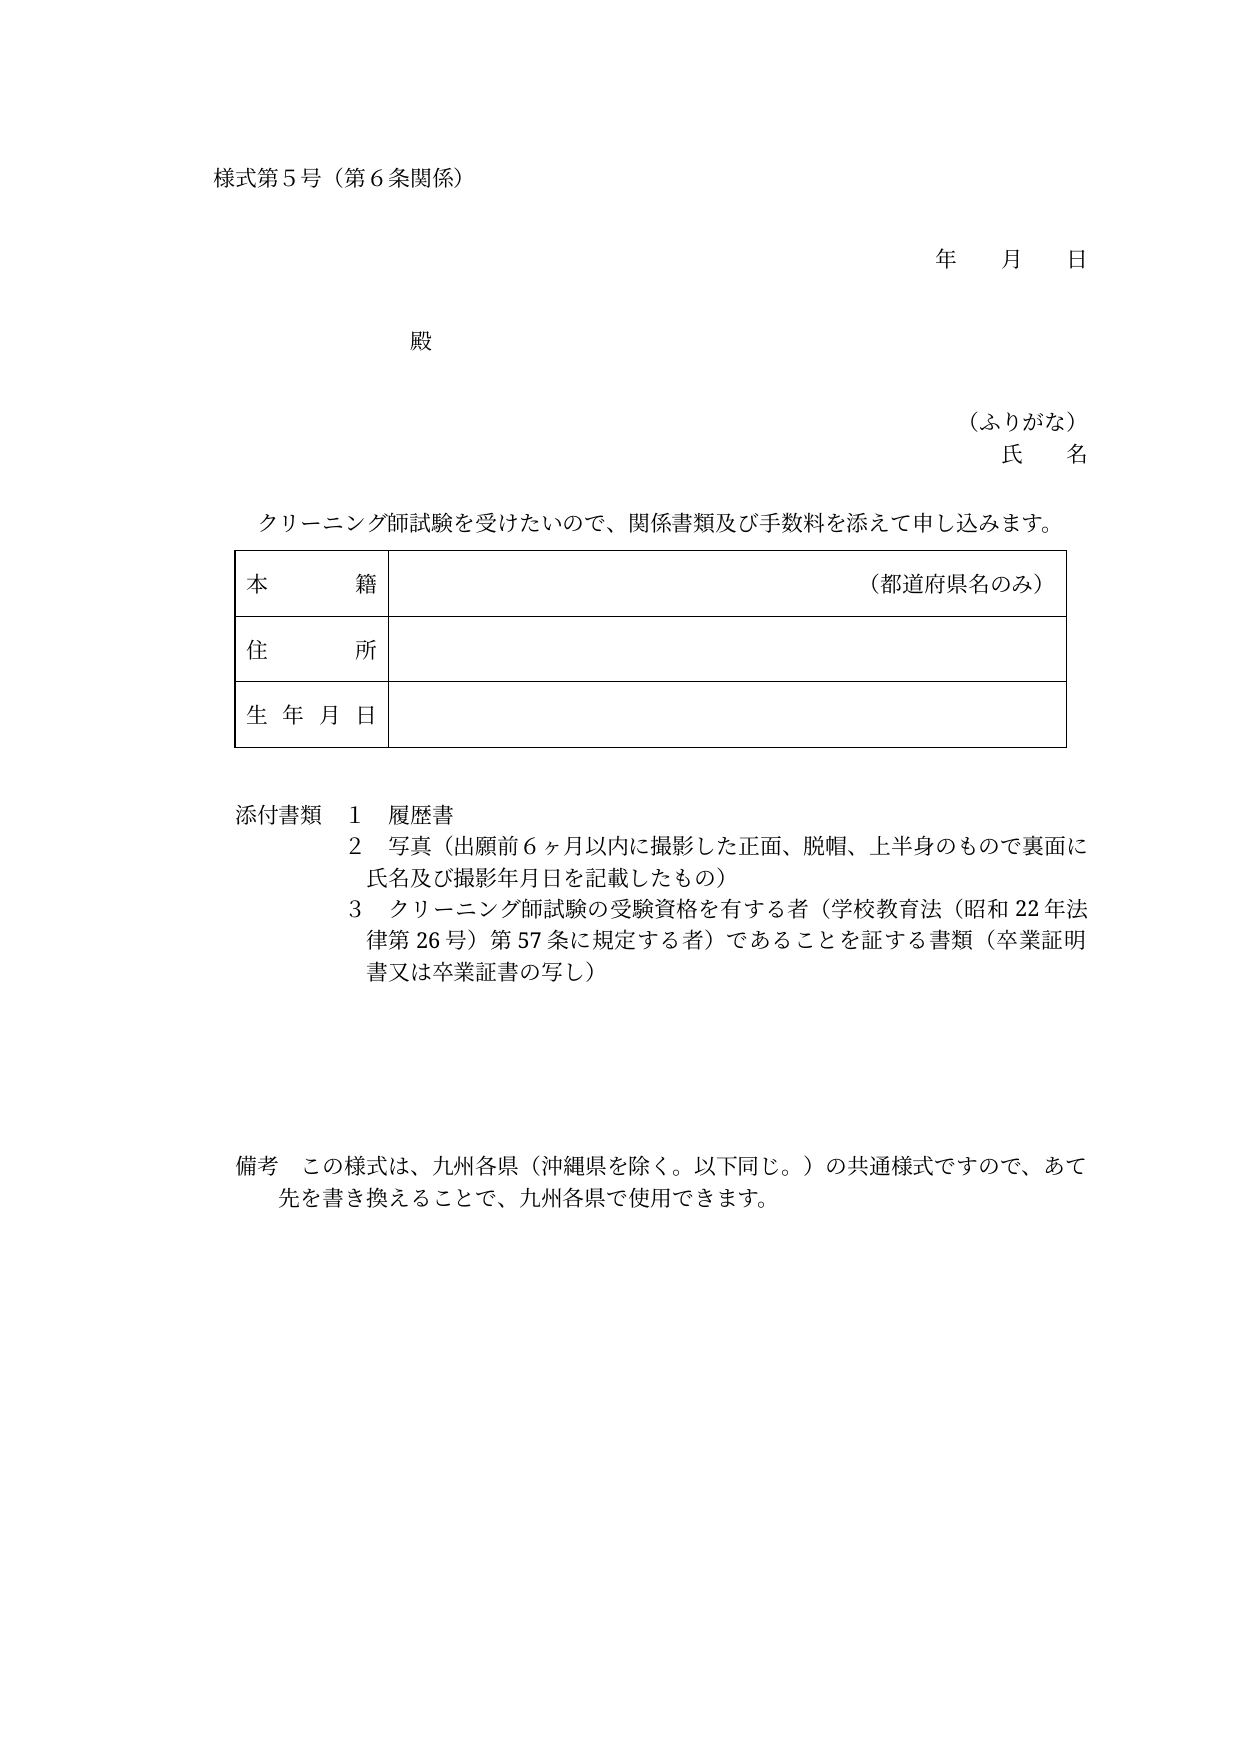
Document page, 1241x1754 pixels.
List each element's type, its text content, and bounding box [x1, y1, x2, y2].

text 殿 [213, 324, 1088, 356]
text ２ 写真（出願前６ヶ月以内に撮影した正面、脱帽、上半身のもので裏面に氏名及び撮影年月日を記載したもの） [344, 829, 1088, 892]
text 備考 この様式は、九州各県（沖縄県を除く。以下同じ。）の共通様式ですので、あて先を書き換えることで、九州各県で使用できます。 [235, 1149, 1088, 1212]
text クリーニング師試験を受けたいので、関係書類及び手数料を添えて申し込みます。 [235, 506, 1088, 537]
table_header 本籍 [236, 551, 388, 616]
table_header （都道府県名のみ） [389, 551, 1066, 616]
text ３ クリーニング師試験の受験資格を有する者（学校教育法（昭和22年法律第26号）第57条に規定する者）であることを証する書類（卒業証明書又は卒業証書の写し） [344, 892, 1088, 987]
table_cell 住所 [236, 617, 388, 681]
text 年 月 日 [213, 243, 1088, 274]
text 氏 名 [213, 437, 1088, 468]
text 様式第５号（第６条関係） [213, 161, 1088, 193]
table_cell 生年月日 [236, 682, 388, 747]
table_cell [389, 617, 1066, 681]
text （ふりがな） [213, 406, 1088, 437]
table_cell [389, 682, 1066, 747]
text 添付書類 １ 履歴書 [235, 798, 1088, 829]
